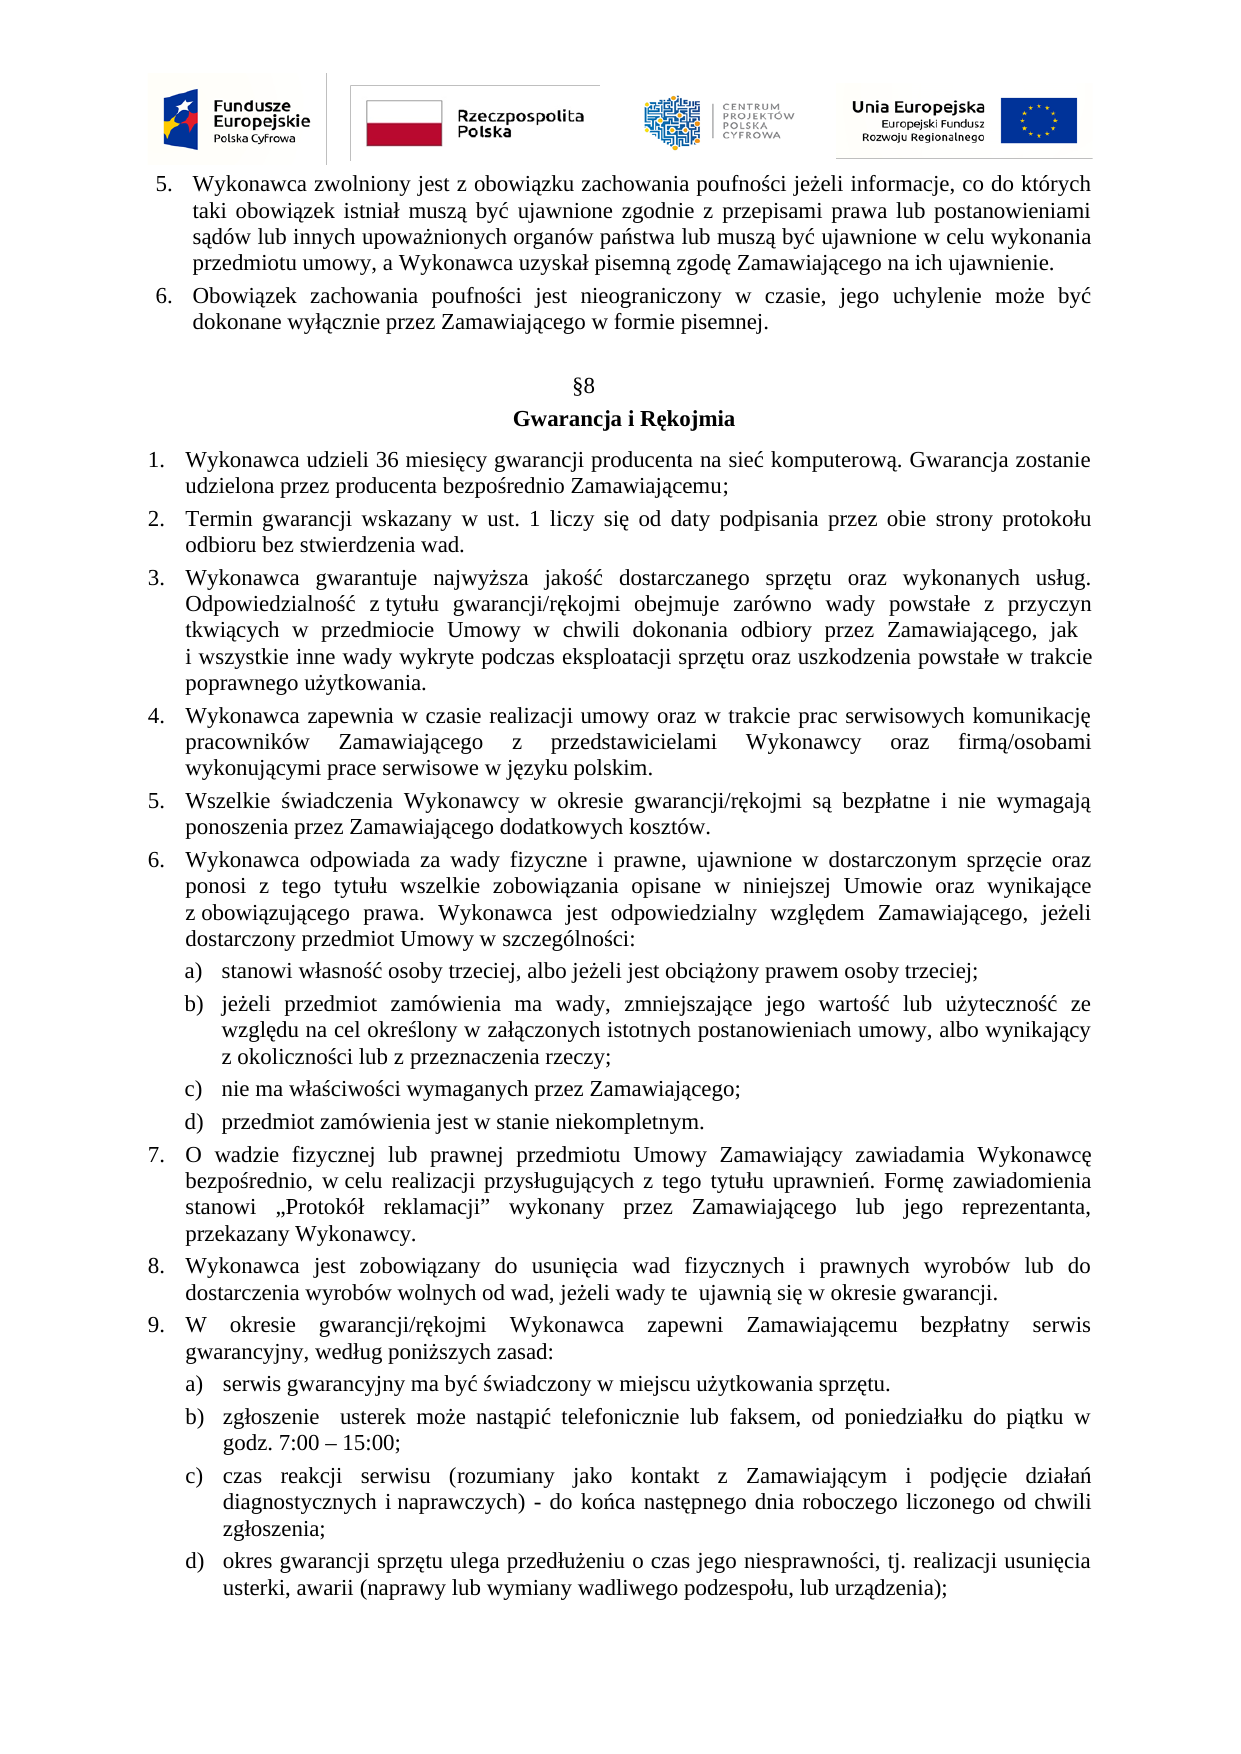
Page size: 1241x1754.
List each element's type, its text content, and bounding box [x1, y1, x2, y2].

list okres gwarancji sprzętu ulega przedłużeniu o czas jego niesprawności, tj. realizacji usunięcia usterki, awarii (naprawy lub wymiany wadliwego podzespołu, lub urządzenia); [185, 1547, 1093, 1600]
list zgłoszenie usterek może nastąpić telefonicznie lub faksem, od poniedziałku do piątku w godz. 7:00 – 15:00; [185, 1403, 1093, 1456]
picture [147, 73, 1093, 171]
list nie ma właściwości wymaganych przez Zamawiającego; [184, 1076, 1093, 1102]
list czas reakcji serwisu (rozumiany jako kontakt z Zamawiającym i podjęcie działań diagnostycznych i naprawczych) - do końca następnego dnia roboczego liczonego od chwili zgłoszenia; [185, 1462, 1093, 1541]
list W okresie gwarancji/rękojmi Wykonawca zapewni Zamawiającemu bezpłatny serwis gwarancyjny, według poniższych zasad: [148, 1311, 1093, 1364]
list Wykonawca zapewnia w czasie realizacji umowy oraz w trakcie prac serwisowych komunikację pracowników Zamawiającego z przedstawicielami Wykonawcy oraz firmą/osobami wykonującymi prace serwisowe w języku polskim. [148, 702, 1093, 781]
list Wykonawca zwolniony jest z obowiązku zachowania poufności jeżeli informacje, co do których taki obowiązek istniał muszą być ujawnione zgodnie z przepisami prawa lub postanowieniami sądów lub innych upoważnionych organów państwa lub muszą być ujawnione w celu wykonania przedmiotu umowy, a Wykonawca uzyskał pisemną zgodę Zamawiającego na ich ujawnienie. [155, 171, 1093, 276]
list O wadzie fizycznej lub prawnej przedmiotu Umowy Zamawiający zawiadamia Wykonawcę bezpośrednio, w celu realizacji przysługujących z tego tytułu uprawnień. Formę zawiadomienia stanowi „Protokół reklamacji” wykonany przez Zamawiającego lub jego reprezentanta, przekazany Wykonawcy. [148, 1141, 1093, 1246]
list serwis gwarancyjny ma być świadczony w miejscu użytkowania sprzętu. [185, 1370, 1093, 1397]
list jeżeli przedmiot zamówienia ma wady, zmniejszające jego wartość lub użyteczność ze względu na cel określony w załączonych istotnych postanowieniach umowy, albo wynikający z okoliczności lub z przeznaczenia rzeczy; [184, 990, 1093, 1069]
list przedmiot zamówienia jest w stanie niekompletnym. [184, 1108, 1093, 1134]
list stanowi własność osoby trzeciej, albo jeżeli jest obciążony prawem osoby trzeciej; [184, 958, 1093, 984]
list Wykonawca jest zobowiązany do usunięcia wad fizycznych i prawnych wyrobów lub do dostarczenia wyrobów wolnych od wad, jeżeli wady te ujawnią się w okresie gwarancji. [148, 1252, 1093, 1305]
list Obowiązek zachowania poufności jest nieograniczony w czasie, jego uchylenie może być dokonane wyłącznie przez Zamawiającego w formie pisemnej. [155, 282, 1093, 335]
text Gwarancja i Rękojmia [155, 405, 1093, 431]
list Termin gwarancji wskazany w ust. 1 liczy się od daty podpisania przez obie strony protokołu odbioru bez stwierdzenia wad. [148, 505, 1093, 557]
list Wykonawca udzieli 36 miesięcy gwarancji producenta na sieć komputerową. Gwarancja zostanie udzielona przez producenta bezpośrednio Zamawiającemu; [148, 446, 1093, 498]
list Wykonawca odpowiada za wady fizyczne i prawne, ujawnione w dostarczonym sprzęcie oraz ponosi z tego tytułu wszelkie zobowiązania opisane w niniejszej Umowie oraz wynikające z obowiązującego prawa. Wykonawca jest odpowiedzialny względem Zamawiającego, jeżeli dostarczony przedmiot Umowy w szczególności: [148, 846, 1093, 951]
list Wykonawca gwarantuje najwyższa jakość dostarczanego sprzętu oraz wykonanych usług. Odpowiedzialność z tytułu gwarancji/rękojmi obejmuje zarówno wady powstałe z przyczyn tkwiących w przedmiocie Umowy w chwili dokonania odbiory przez Zamawiającego, jak i wszystkie inne wady wykryte podczas eksploatacji sprzętu oraz uszkodzenia powstałe w trakcie poprawnego użytkowania. [148, 564, 1093, 695]
list Wszelkie świadczenia Wykonawcy w okresie gwarancji/rękojmi są bezpłatne i nie wymagają ponoszenia przez Zamawiającego dodatkowych kosztów. [148, 787, 1093, 840]
